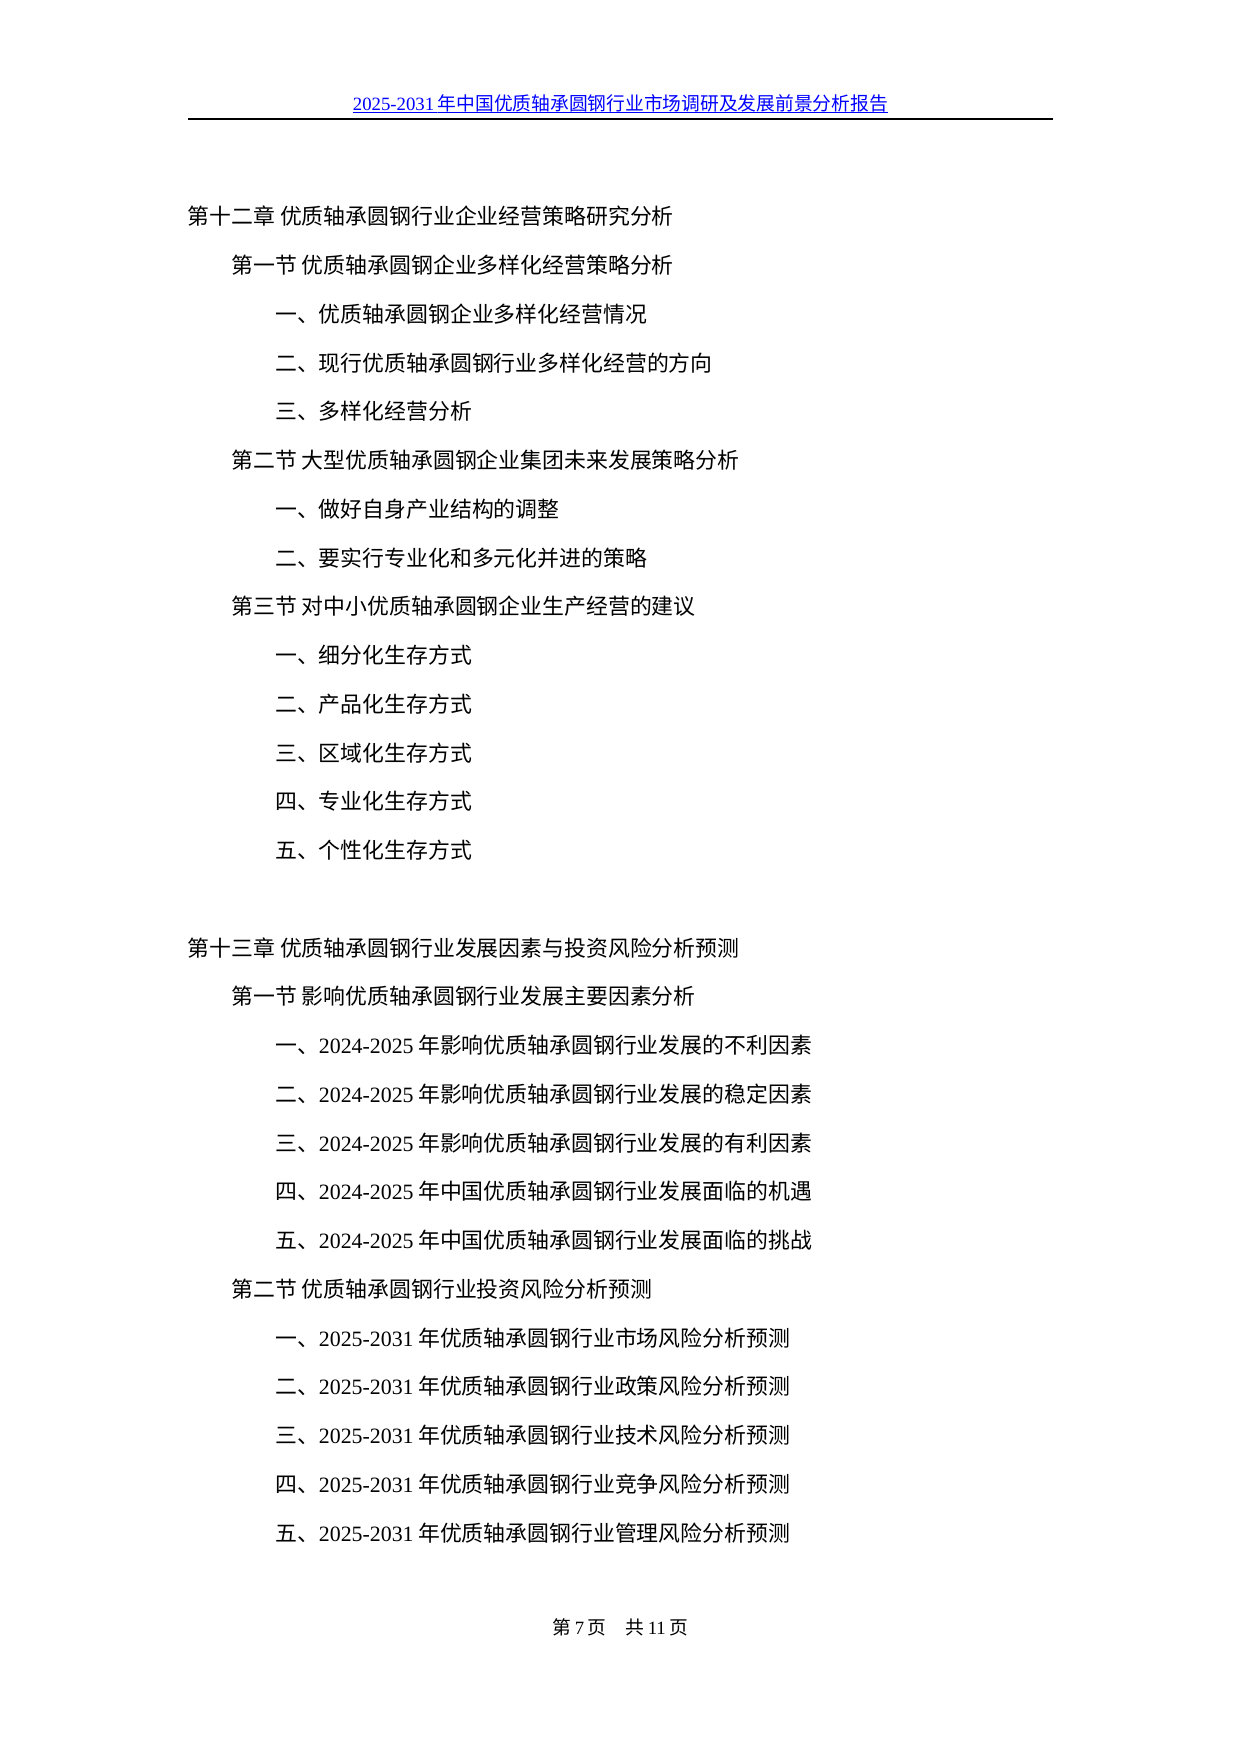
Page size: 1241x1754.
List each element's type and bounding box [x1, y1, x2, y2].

text [187, 150, 1053, 1548]
